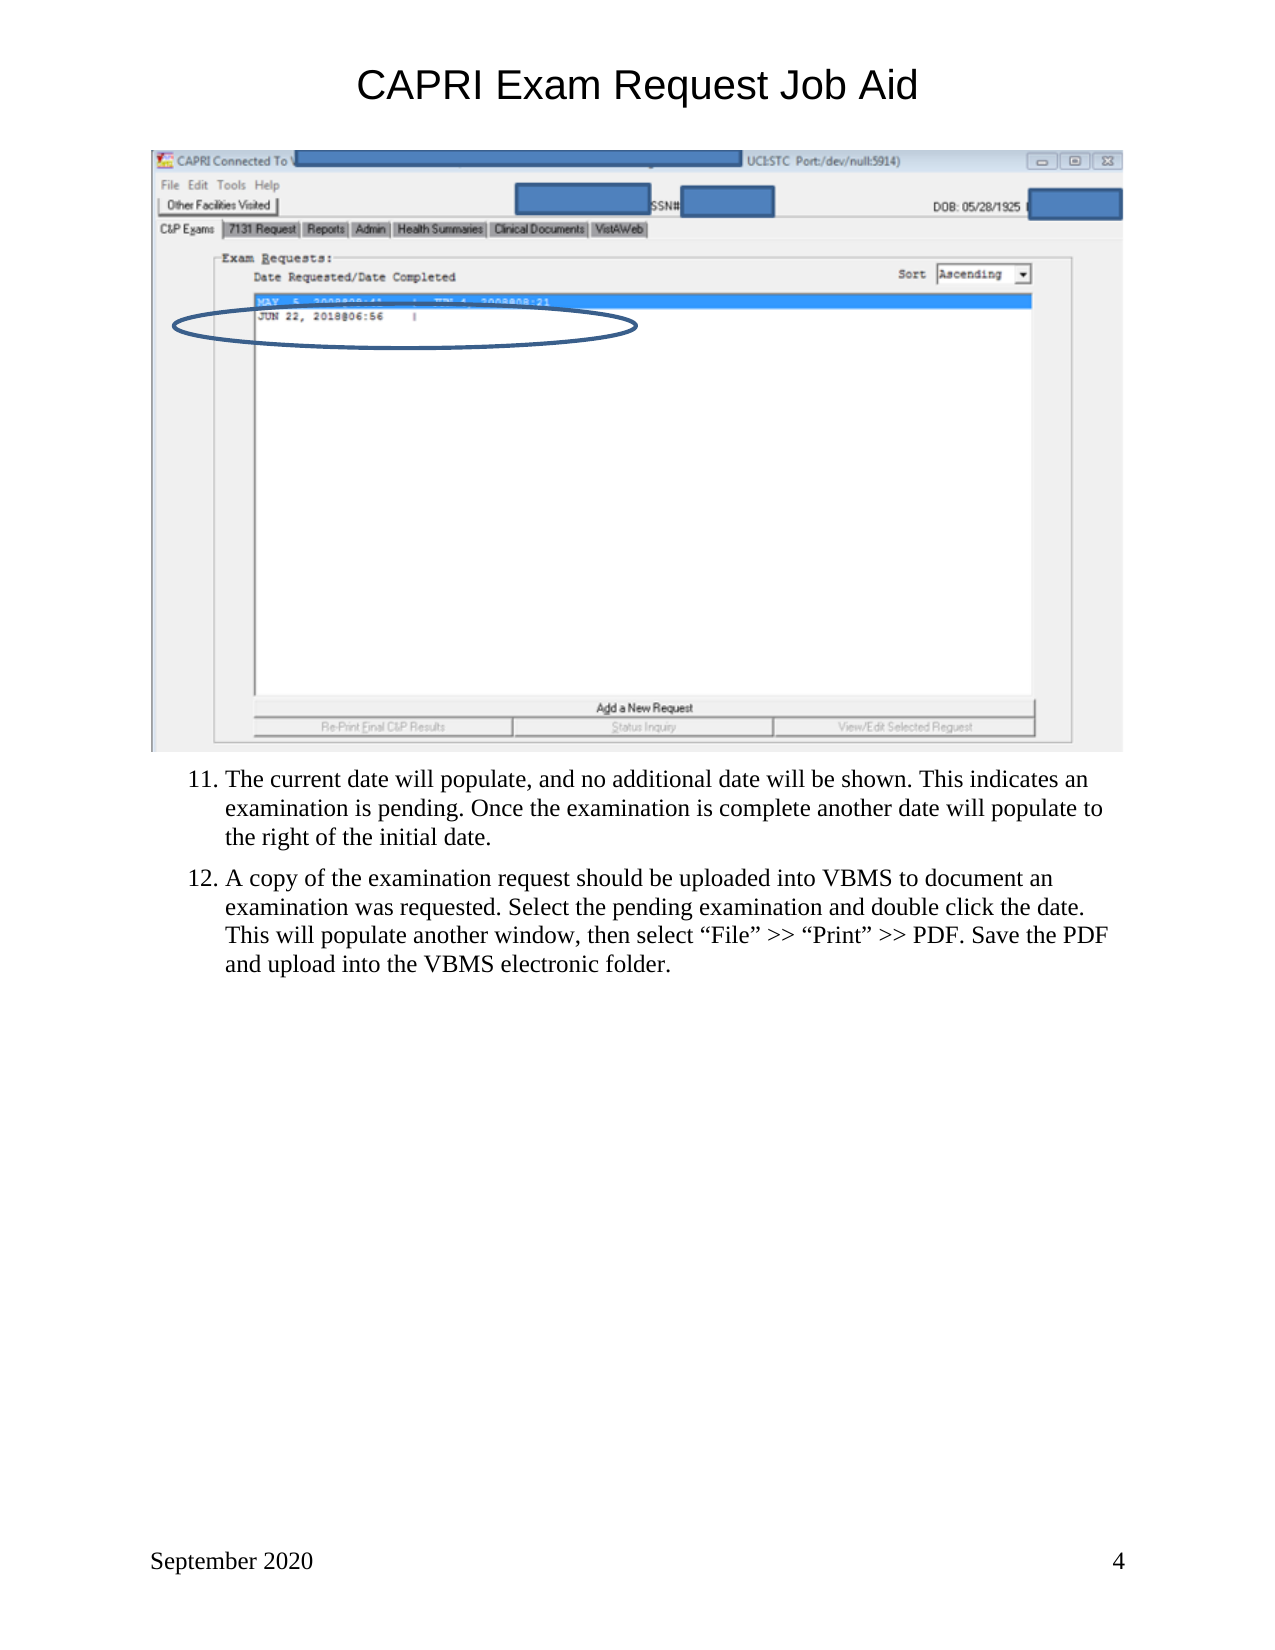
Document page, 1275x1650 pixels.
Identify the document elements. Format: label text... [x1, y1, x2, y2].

picture [150, 150, 1125, 752]
list The current date will populate, and no additional date will be shown. This indicates an examination is pending. Once the examination is complete another date will populate to the right of the initial date. [187, 764, 1125, 850]
list A copy of the examination request should be uploaded into VBMS to document an examination was requested. Select the pending examination and double click the date. This will populate another window, then select “File” >> “Print” >> PDF. Save the PDF and upload into the VBMS electronic folder. [187, 863, 1125, 978]
